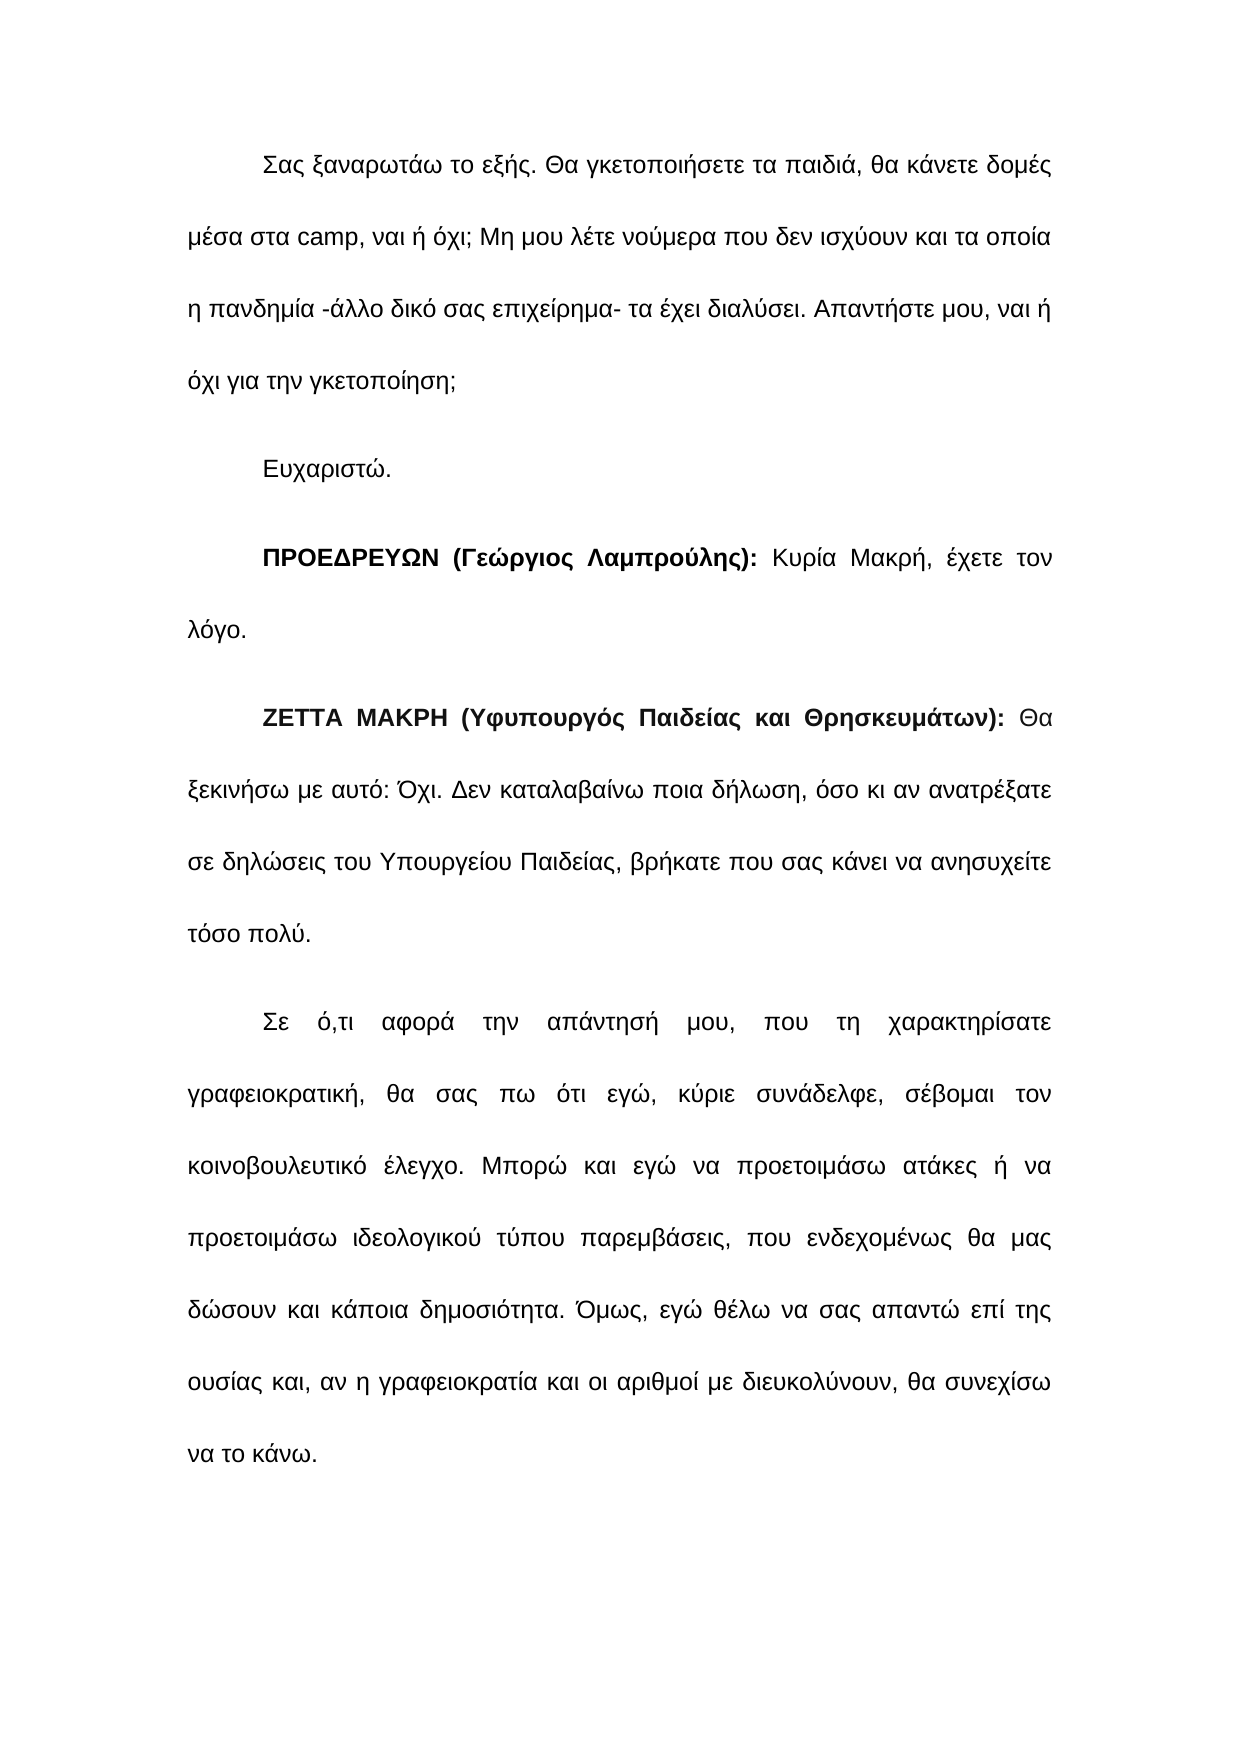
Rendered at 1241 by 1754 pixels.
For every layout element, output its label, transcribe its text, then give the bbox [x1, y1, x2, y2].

text ΖΕΤΤΑ ΜΑΚΡΗ (Υφυπουργός Παιδείας και Θρησκευμάτων): Θα ξεκινήσω με αυτό: Όχι. Δεν καταλαβαίνω ποια δήλωση, όσο κι αν ανατρέξατε σε δηλώσεις του Υπουργείου Παιδείας, βρήκατε που σας κάνει να ανησυχείτε τόσο πολύ. [187, 703, 1053, 947]
text Σας ξαναρωτάω το εξής. Θα γκετοποιήσετε τα παιδιά, θα κάνετε δομές μέσα στα camp, ναι ή όχι; Μη μου λέτε νούμερα που δεν ισχύουν και τα οποία η πανδημία -άλλο δικό σας επιχείρημα- τα έχει διαλύσει. Απαντήστε μου, ναι ή όχι για την γκετοποίηση; [187, 150, 1053, 394]
text Ευχαριστώ. [187, 454, 1053, 483]
text Σε ό,τι αφορά την απάντησή μου, που τη χαρακτηρίσατε γραφειοκρατική, θα σας πω ότι εγώ, κύριε συνάδελφε, σέβομαι τον κοινοβουλευτικό έλεγχο. Μπορώ και εγώ να προετοιμάσω ατάκες ή να προετοιμάσω ιδεολογικού τύπου παρεμβάσεις, που ενδεχομένως θα μας δώσουν και κάποια δημοσιότητα. Όμως, εγώ θέλω να σας απαντώ επί της ουσίας και, αν η γραφειοκρατία και οι αριθμοί με διευκολύνουν, θα συνεχίσω να το κάνω. [187, 1007, 1053, 1467]
text ΠΡΟΕΔΡΕΥΩΝ (Γεώργιος Λαμπρούλης): Κυρία Μακρή, έχετε τον λόγο. [187, 543, 1053, 643]
